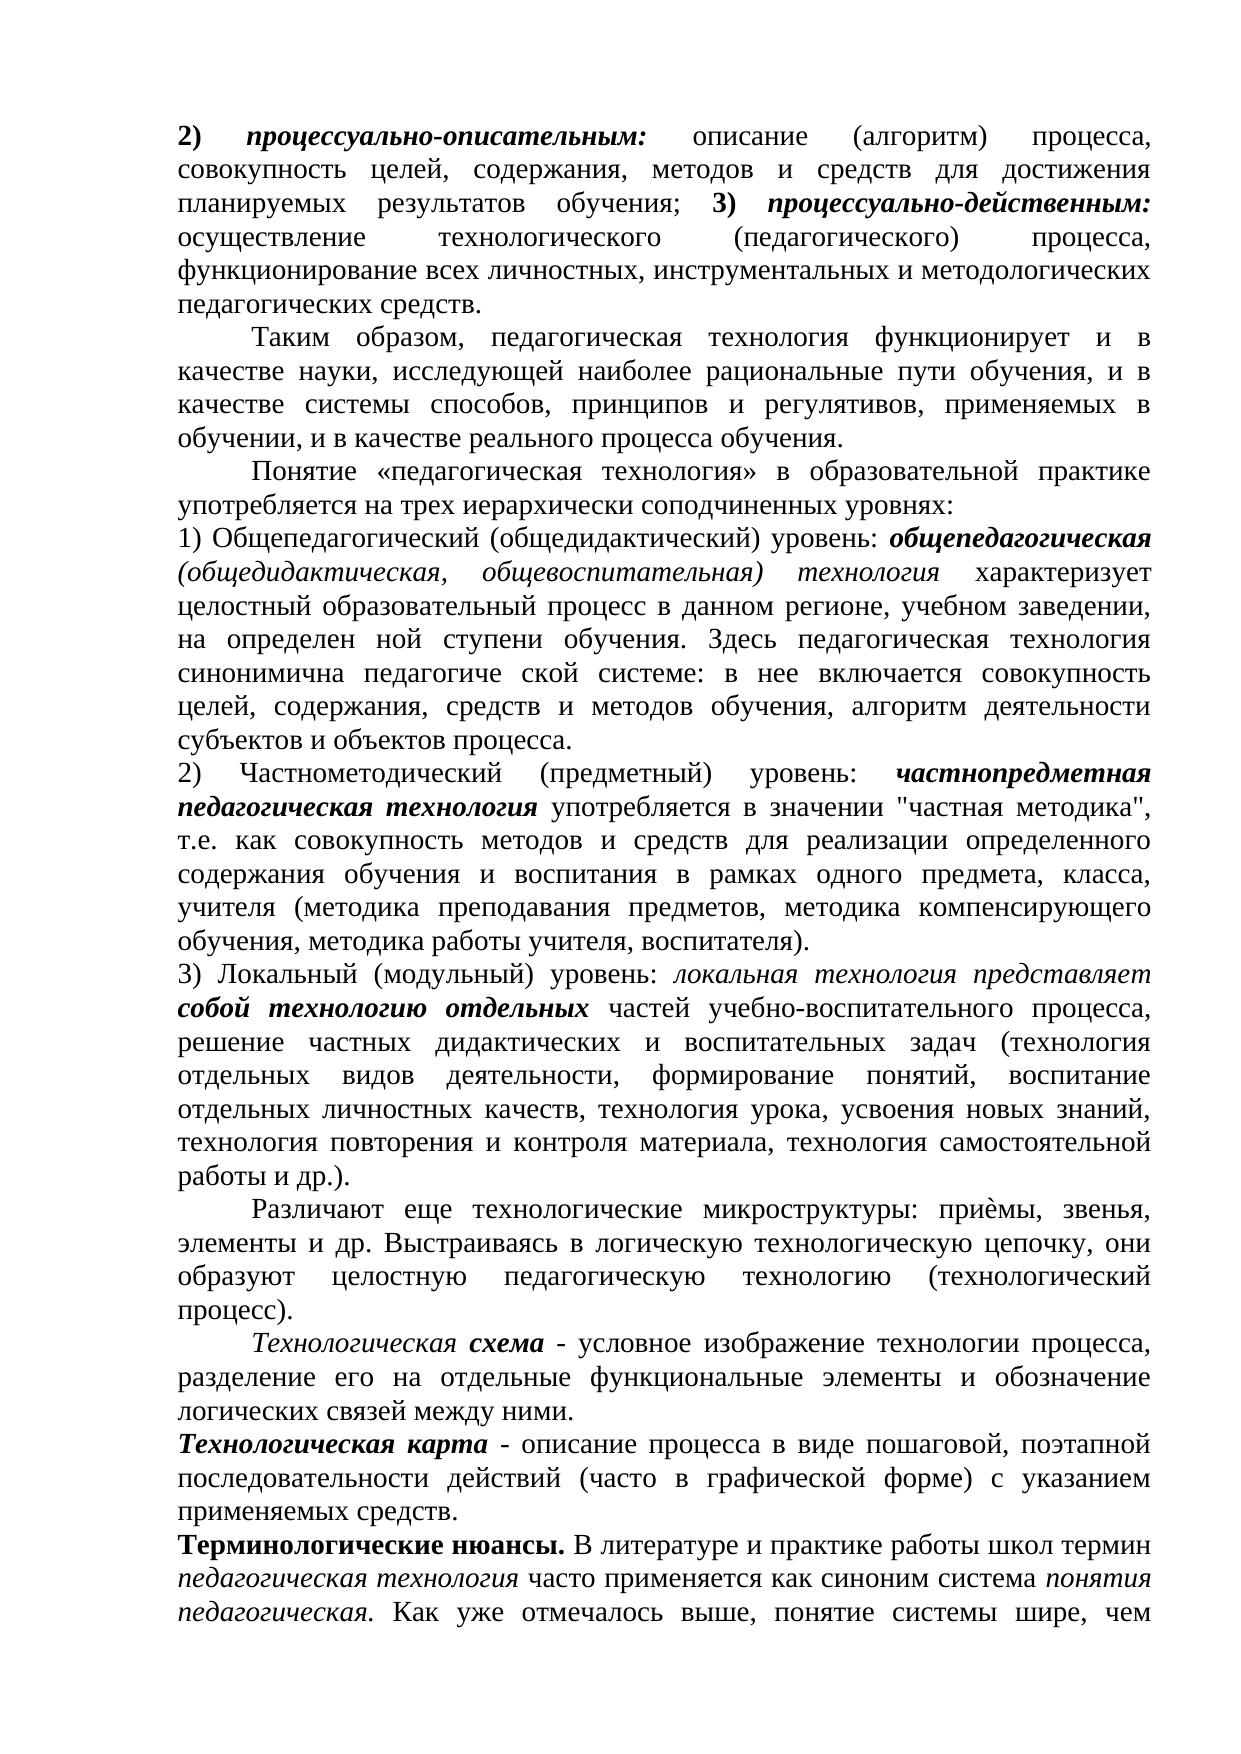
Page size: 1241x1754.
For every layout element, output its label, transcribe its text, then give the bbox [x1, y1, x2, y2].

text 2) Частнометодический (предметный) уровень: частнопредметная педагогическая технология употребляется в значении "частная методика", т.е. как совокупность методов и средств для реализации определенного содержания обучения и воспитания в рамках одного предмета, класса, учителя (методика преподавания предметов, методика компенсирующего обучения, методика работы учителя, воспитателя). [177, 755, 1152, 957]
text 3) Локальный (модульный) уровень: локальная технология представляет собой технологию отдельных частей учебно-воспитательного процесса, решение частных дидактических и воспитательных задач (технология отдельных видов деятельности, формирование понятий, воспитание отдельных личностных качеств, технология урока, усвоения новых знаний, технология повторения и контроля материала, технология самостоятельной работы и др.). [177, 957, 1152, 1191]
text Технологическая карта - описание процесса в виде пошаговой, поэтапной последовательности действий (часто в графической форме) с указанием применяемых средств. [177, 1426, 1152, 1527]
text 1) Общепедагогический (общедидактический) уровень: общепедагогическая (общедидактическая, общевоспитательная) технология характеризует целостный образовательный процесс в данном регионе, учебном заведении, на определен ной ступени обучения. Здесь педагогическая технология синонимична педагогиче ской системе: в нее включается совокупность целей, содержания, средств и методов обучения, алгоритм деятельности субъектов и объектов процесса. [177, 521, 1152, 755]
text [177, 1527, 1152, 1627]
text Понятие «педагогическая технология» в образовательной практике употребляется на трех иерархически соподчиненных уровнях: [177, 453, 1152, 521]
text 2) процессуально-описательным: описание (алгоритм) процесса, совокупность целей, содержания, методов и средств для достижения планируемых результатов обучения; 3) процессуально-действенным: осуществление технологического (педагогического) процесса, функционирование всех личностных, инструментальных и методологических педагогических средств. [177, 118, 1152, 319]
text Различают еще технологические микроструктуры: приѐмы, звенья, элементы и др. Выстраиваясь в логическую технологическую цепочку, они образуют целостную педагогическую технологию (технологический процесс). [177, 1191, 1152, 1326]
text Таким образом, педагогическая технология функционирует и в качестве науки, исследующей наиболее рациональные пути обучения, и в качестве системы способов, принципов и регулятивов, применяемых в обучении, и в качестве реального процесса обучения. [177, 319, 1152, 453]
text Технологическая схема - условное изображение технологии процесса, разделение его на отдельные функциональные элементы и обозначение логических связей между ними. [177, 1326, 1152, 1426]
